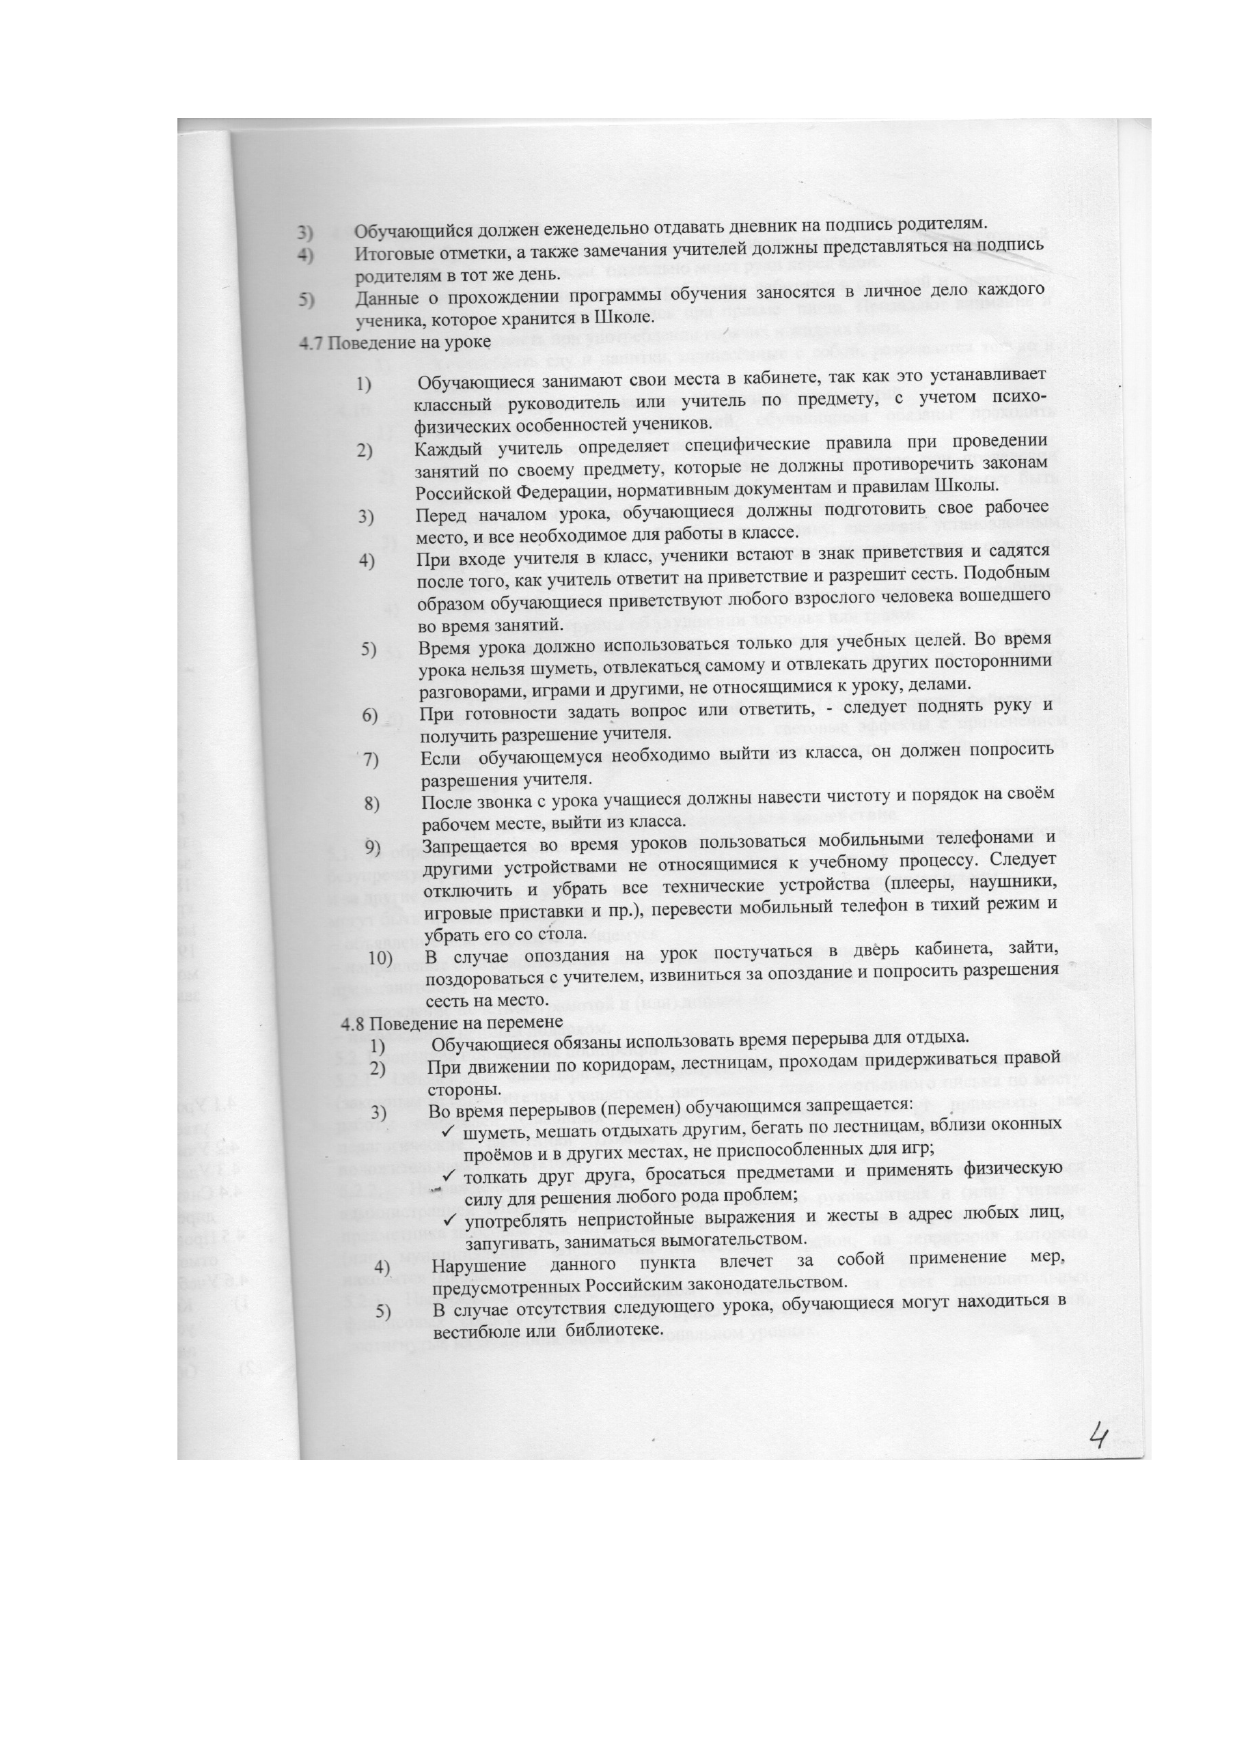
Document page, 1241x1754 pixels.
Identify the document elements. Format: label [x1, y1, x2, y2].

picture [177, 118, 1152, 1460]
